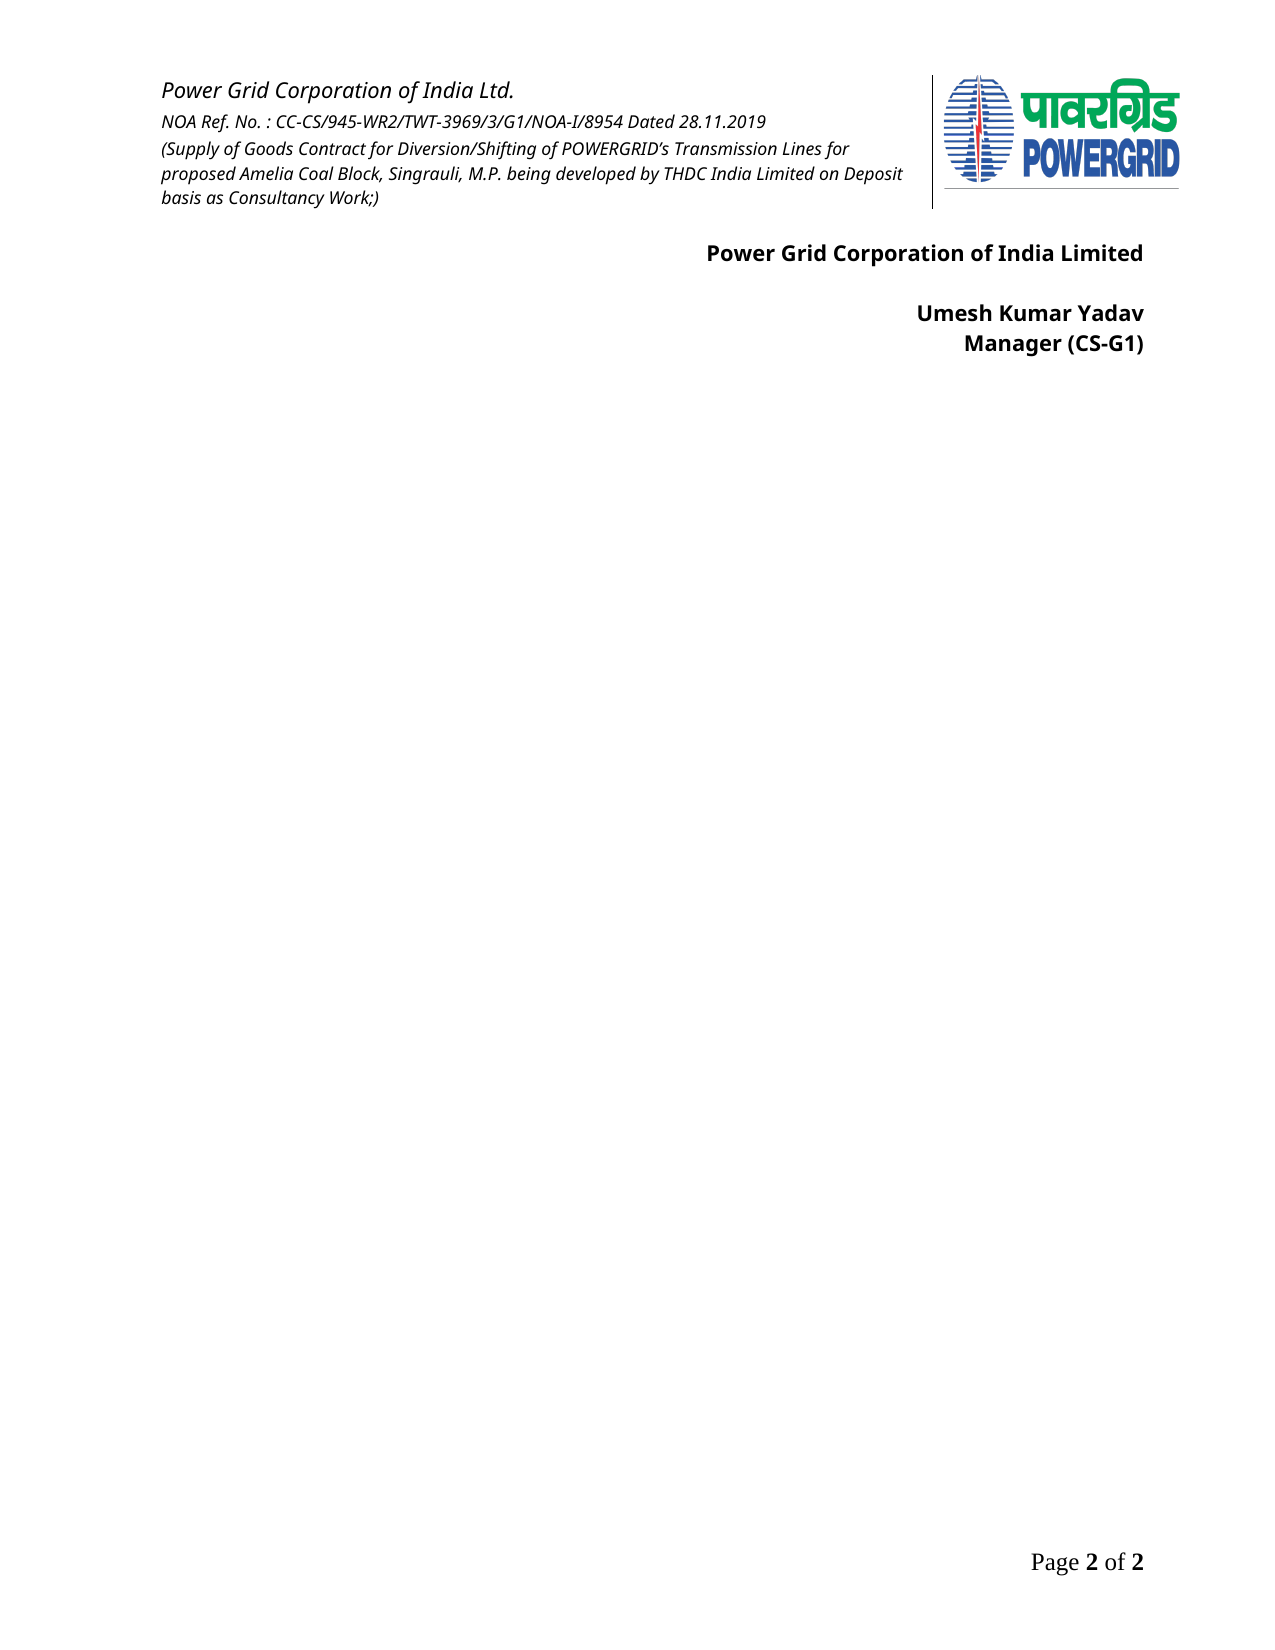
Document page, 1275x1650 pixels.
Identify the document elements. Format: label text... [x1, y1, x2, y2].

text Manager (CS-G1) [150, 327, 1144, 357]
text Umesh Kumar Yadav [150, 298, 1144, 327]
text Power Grid Corporation of India Limited [150, 238, 1144, 268]
picture [943, 75, 1180, 189]
